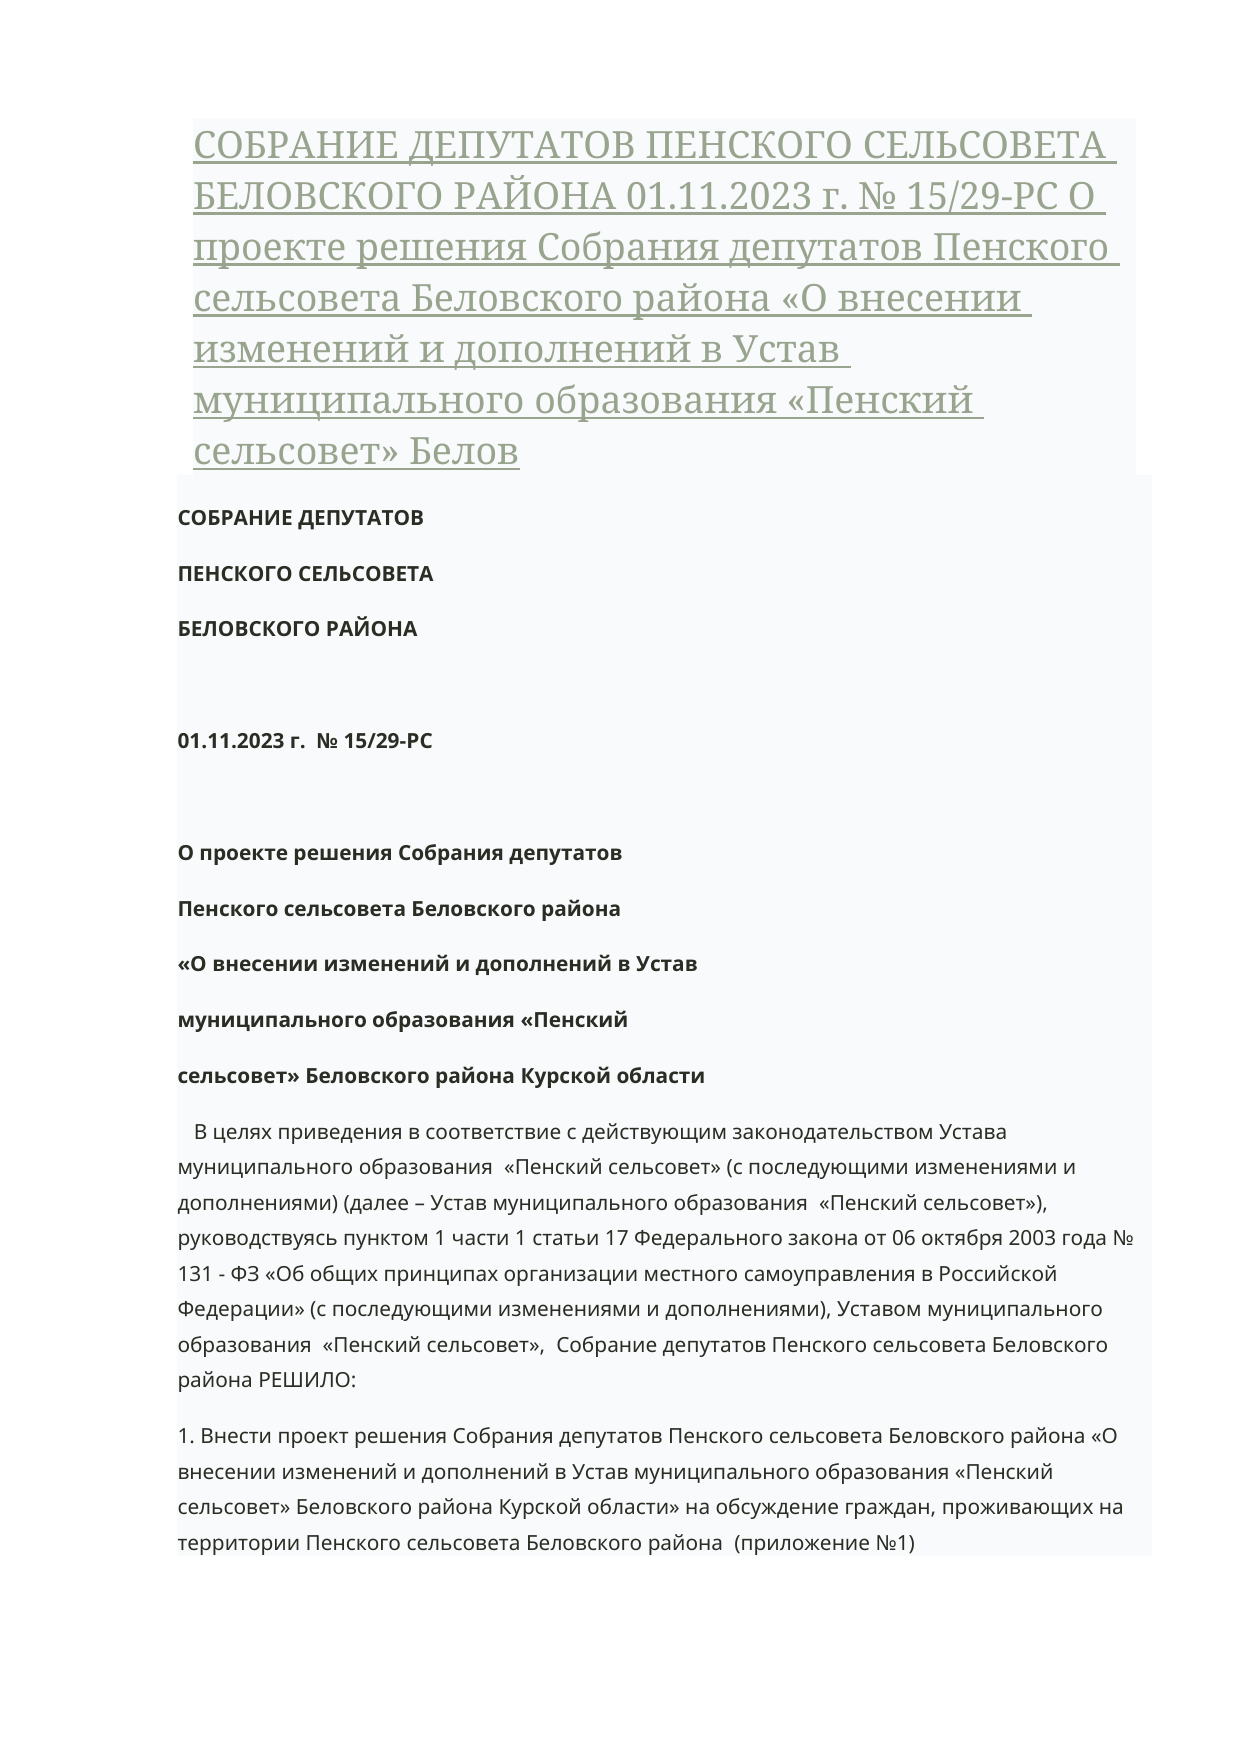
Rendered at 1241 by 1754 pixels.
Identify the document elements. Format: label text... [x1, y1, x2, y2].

subtitle СОБРАНИЕ ДЕПУТАТОВ ПЕНСКОГО СЕЛЬСОВЕТА БЕЛОВСКОГО РАЙОНА 01.11.2023 г. № 15/29-РС О проекте решения Собрания депутатов Пенского сельсовета Беловского района «О внесении изменений и дополнений в Устав муниципального образования «Пенский сельсовет» Белов [193, 118, 1136, 475]
text СОБРАНИЕ ДЕПУТАТОВ [177, 496, 1152, 531]
text 1. Внести проект решения Собрания депутатов Пенского сельсовета Беловского района «О внесении изменений и дополнений в Устав муниципального образования «Пенский сельсовет» Беловского района Курской области» на обсуждение граждан, проживающих на территории Пенского сельсовета Беловского района (приложение №1) [177, 1414, 1152, 1556]
text сельсовет» Беловского района Курской области [177, 1054, 1152, 1089]
text «О внесении изменений и дополнений в Устав [177, 942, 1152, 978]
text БЕЛОВСКОГО РАЙОНА [177, 607, 1152, 643]
text Пенского сельсовета Беловского района [177, 887, 1152, 922]
text 01.11.2023 г. № 15/29-РС [177, 719, 1152, 754]
text О проекте решения Собрания депутатов [177, 831, 1152, 866]
text В целях приведения в соответствие с действующим законодательством Устава муниципального образования «Пенский сельсовет» (с последующими изменениями и дополнениями) (далее – Устав муниципального образования «Пенский сельсовет»), руководствуясь пунктом 1 части 1 статьи 17 Федерального закона от 06 октября 2003 года № 131 - ФЗ «Об общих принципах организации местного самоуправления в Российской Федерации» (с последующими изменениями и дополнениями), Уставом муниципального образования «Пенский сельсовет», Собрание депутатов Пенского сельсовета Беловского района РЕШИЛО: [177, 1110, 1152, 1394]
text муниципального образования «Пенский [177, 998, 1152, 1034]
text ПЕНСКОГО СЕЛЬСОВЕТА [177, 552, 1152, 587]
